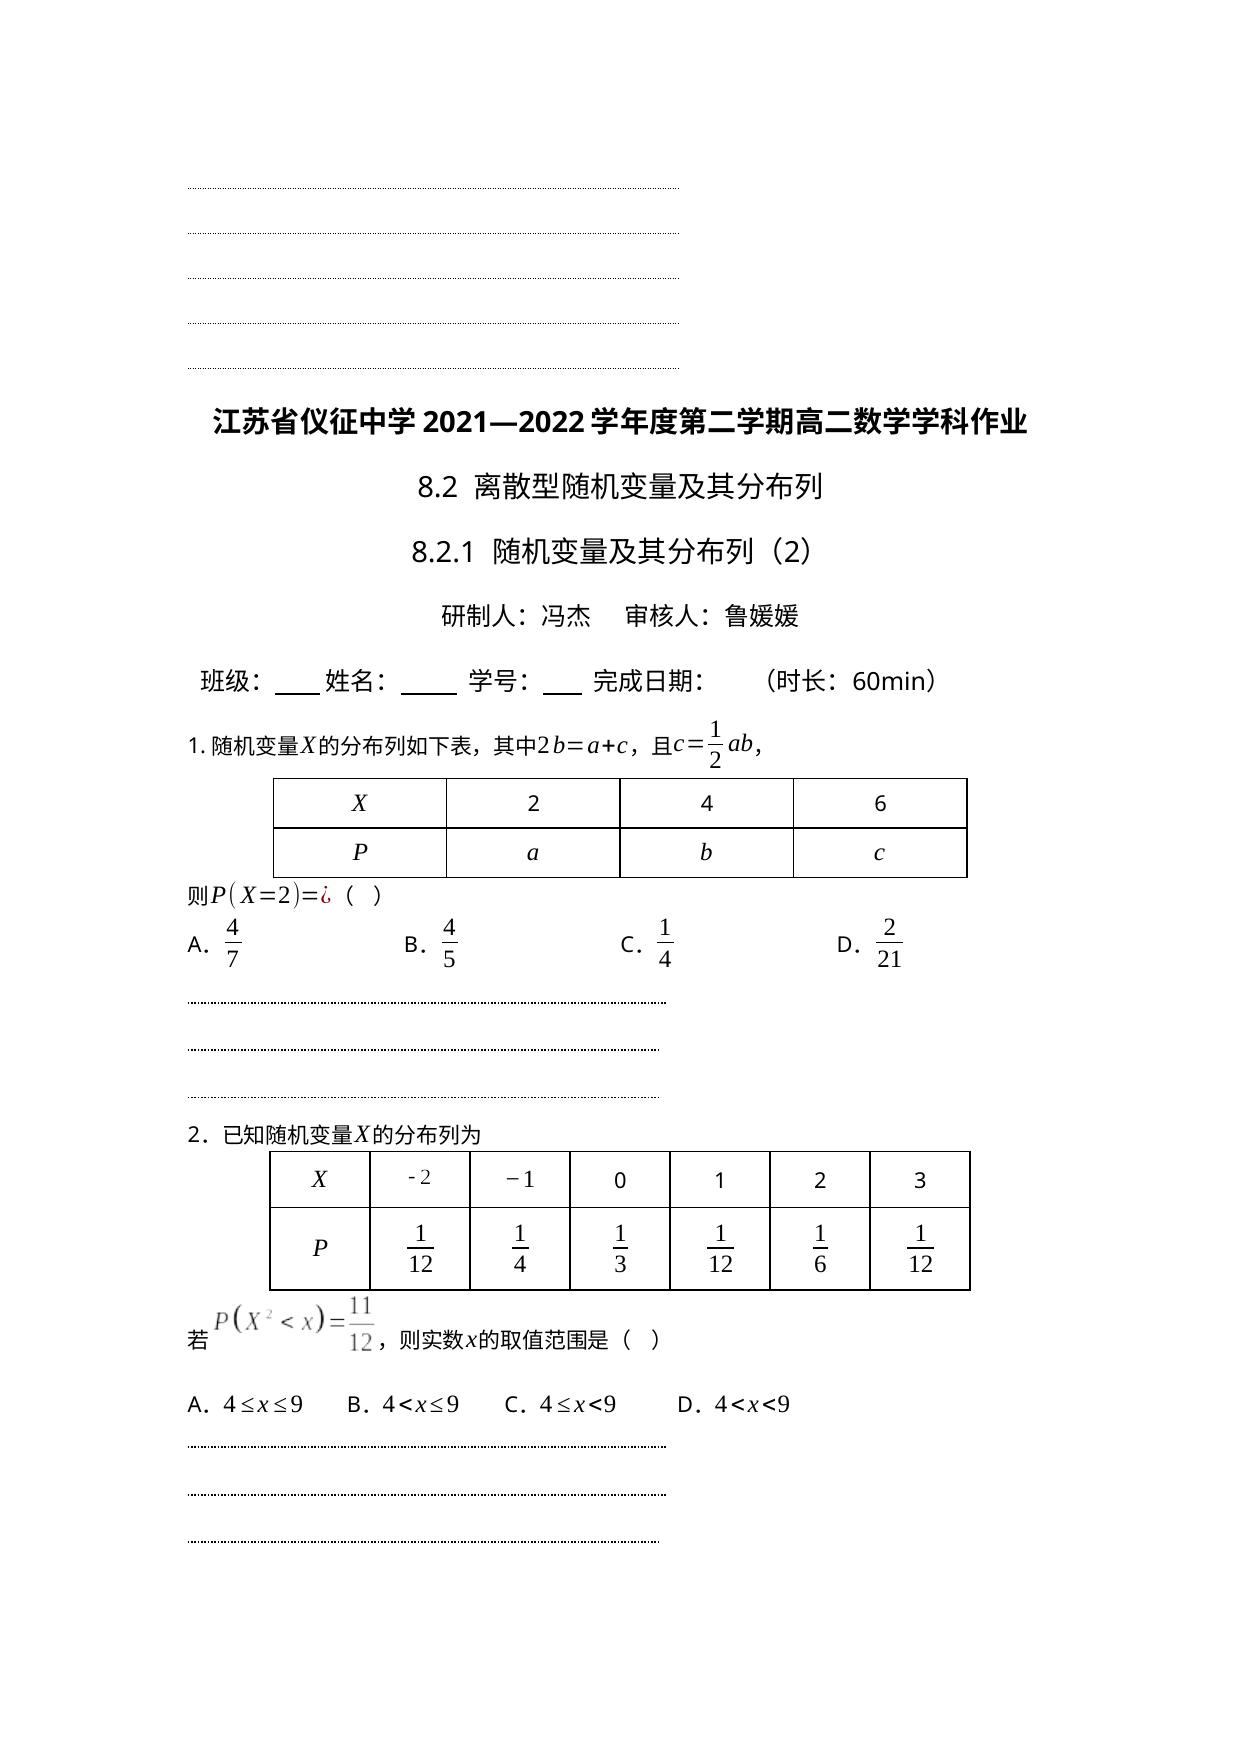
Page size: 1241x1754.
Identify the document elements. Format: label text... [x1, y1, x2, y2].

table_cell [571, 1208, 669, 1289]
text 研制人：冯杰 审核人：鲁媛媛 [187, 582, 1053, 647]
table_cell [771, 1208, 869, 1289]
text 1. 随机变量的分布列如下表，其中，且， [187, 712, 1053, 777]
table_cell [271, 1208, 369, 1289]
table_header 1 [671, 1152, 769, 1207]
text 江苏省仪征中学2021—2022学年度第二学期高二数学学科作业 [187, 387, 1053, 452]
text A． B． C． D． [187, 1388, 1053, 1421]
text 若，则实数的取值范围是（ ） [187, 1291, 1053, 1388]
table_header 4 [621, 779, 793, 827]
text 班级： 姓名： 学号： 完成日期： （时长：60min） [187, 647, 1053, 712]
table_cell [371, 1208, 469, 1289]
text 则（ ） [187, 878, 1053, 911]
table_header 0 [571, 1152, 669, 1207]
table_header 2 [771, 1152, 869, 1207]
table_cell [794, 829, 966, 877]
table_cell [871, 1208, 969, 1289]
table_header [371, 1152, 469, 1207]
text A． B． C． D． [187, 911, 1053, 976]
table_header [271, 1152, 369, 1207]
table_header [274, 779, 446, 827]
table_header 3 [871, 1152, 969, 1207]
table_cell [274, 829, 446, 877]
table_cell [447, 829, 619, 877]
table_cell [621, 829, 793, 877]
table_header [471, 1152, 569, 1207]
table_cell [671, 1208, 769, 1289]
text 8.2 离散型随机变量及其分布列 [187, 452, 1053, 517]
table_header 2 [447, 779, 619, 827]
table_cell [471, 1208, 569, 1289]
table_header 6 [794, 779, 966, 827]
text 8.2.1 随机变量及其分布列（2） [187, 517, 1053, 582]
text 2．已知随机变量的分布列为 [187, 1118, 1053, 1151]
